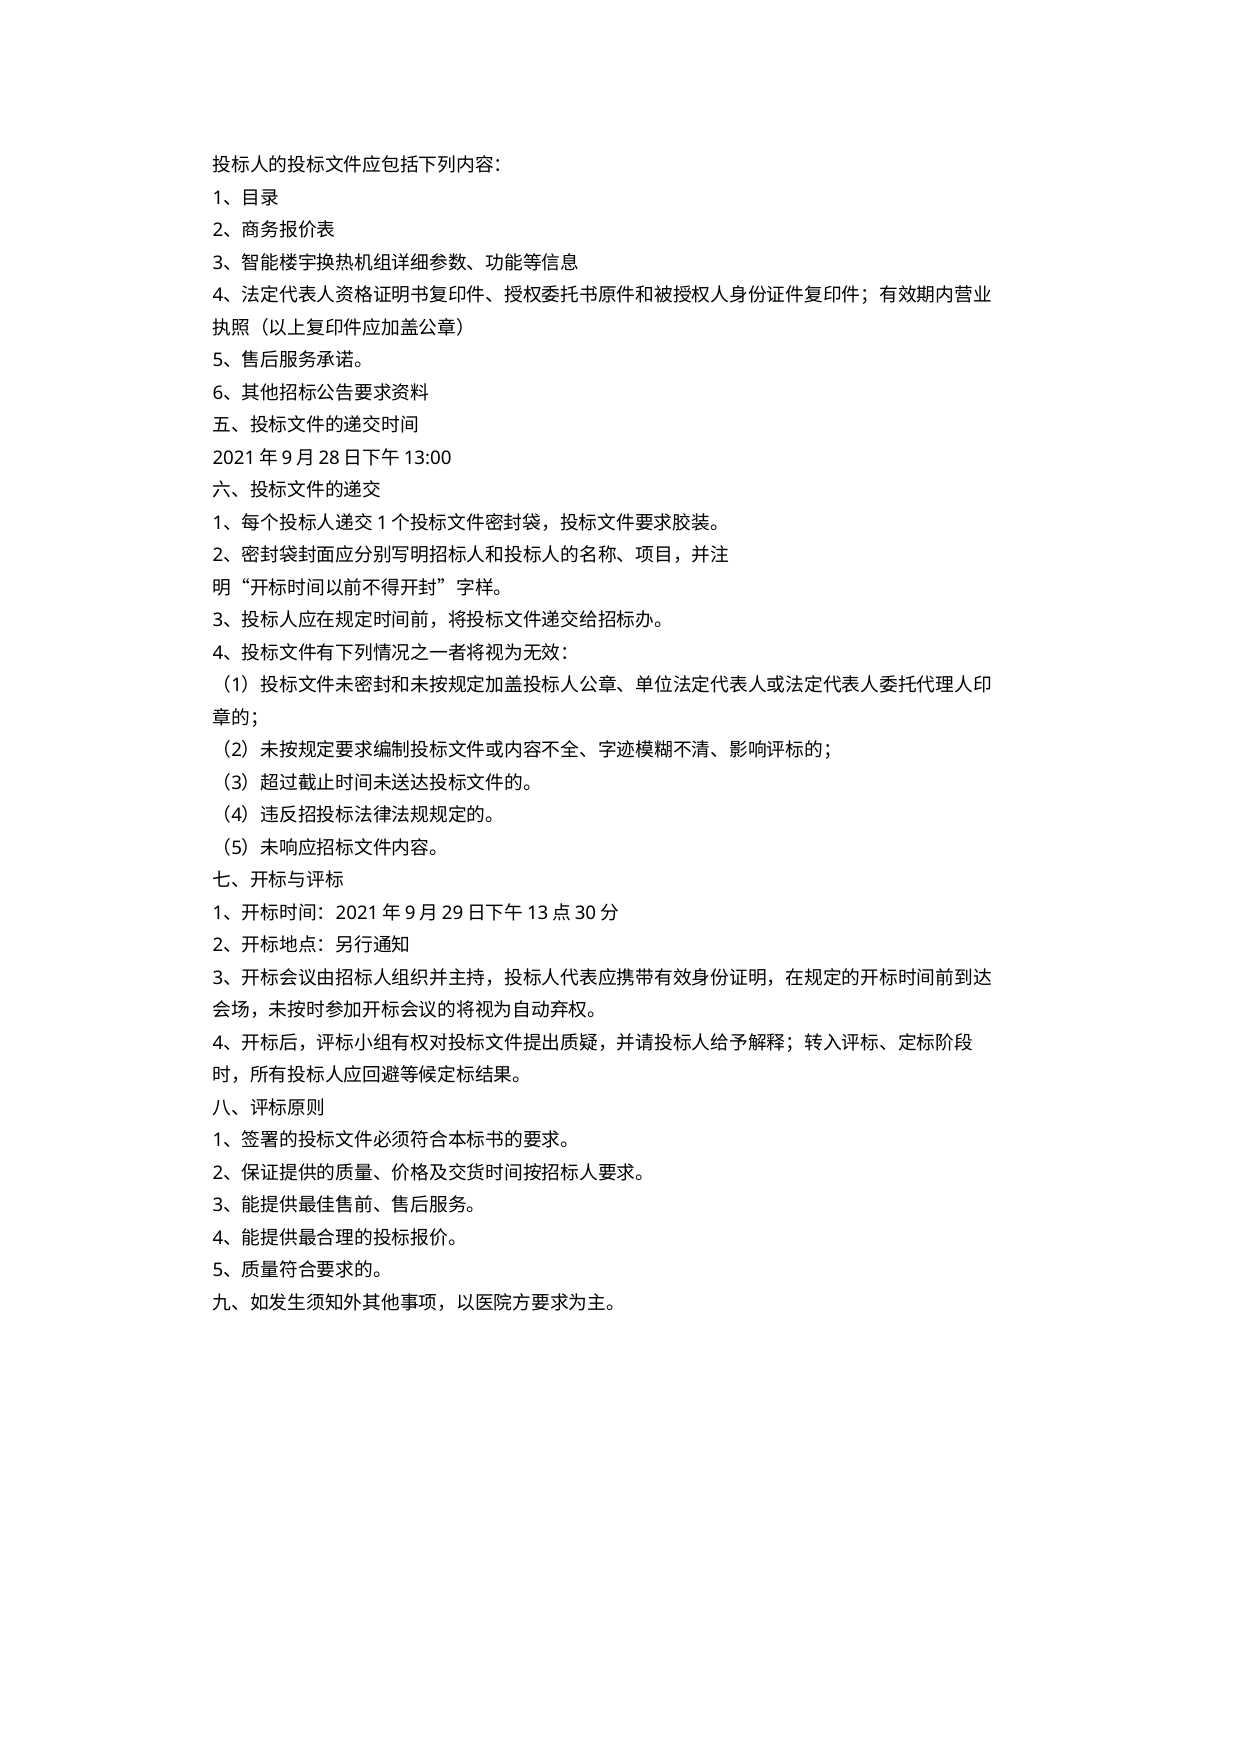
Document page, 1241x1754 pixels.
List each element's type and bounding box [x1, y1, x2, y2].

table_header [209, 144, 1031, 1385]
